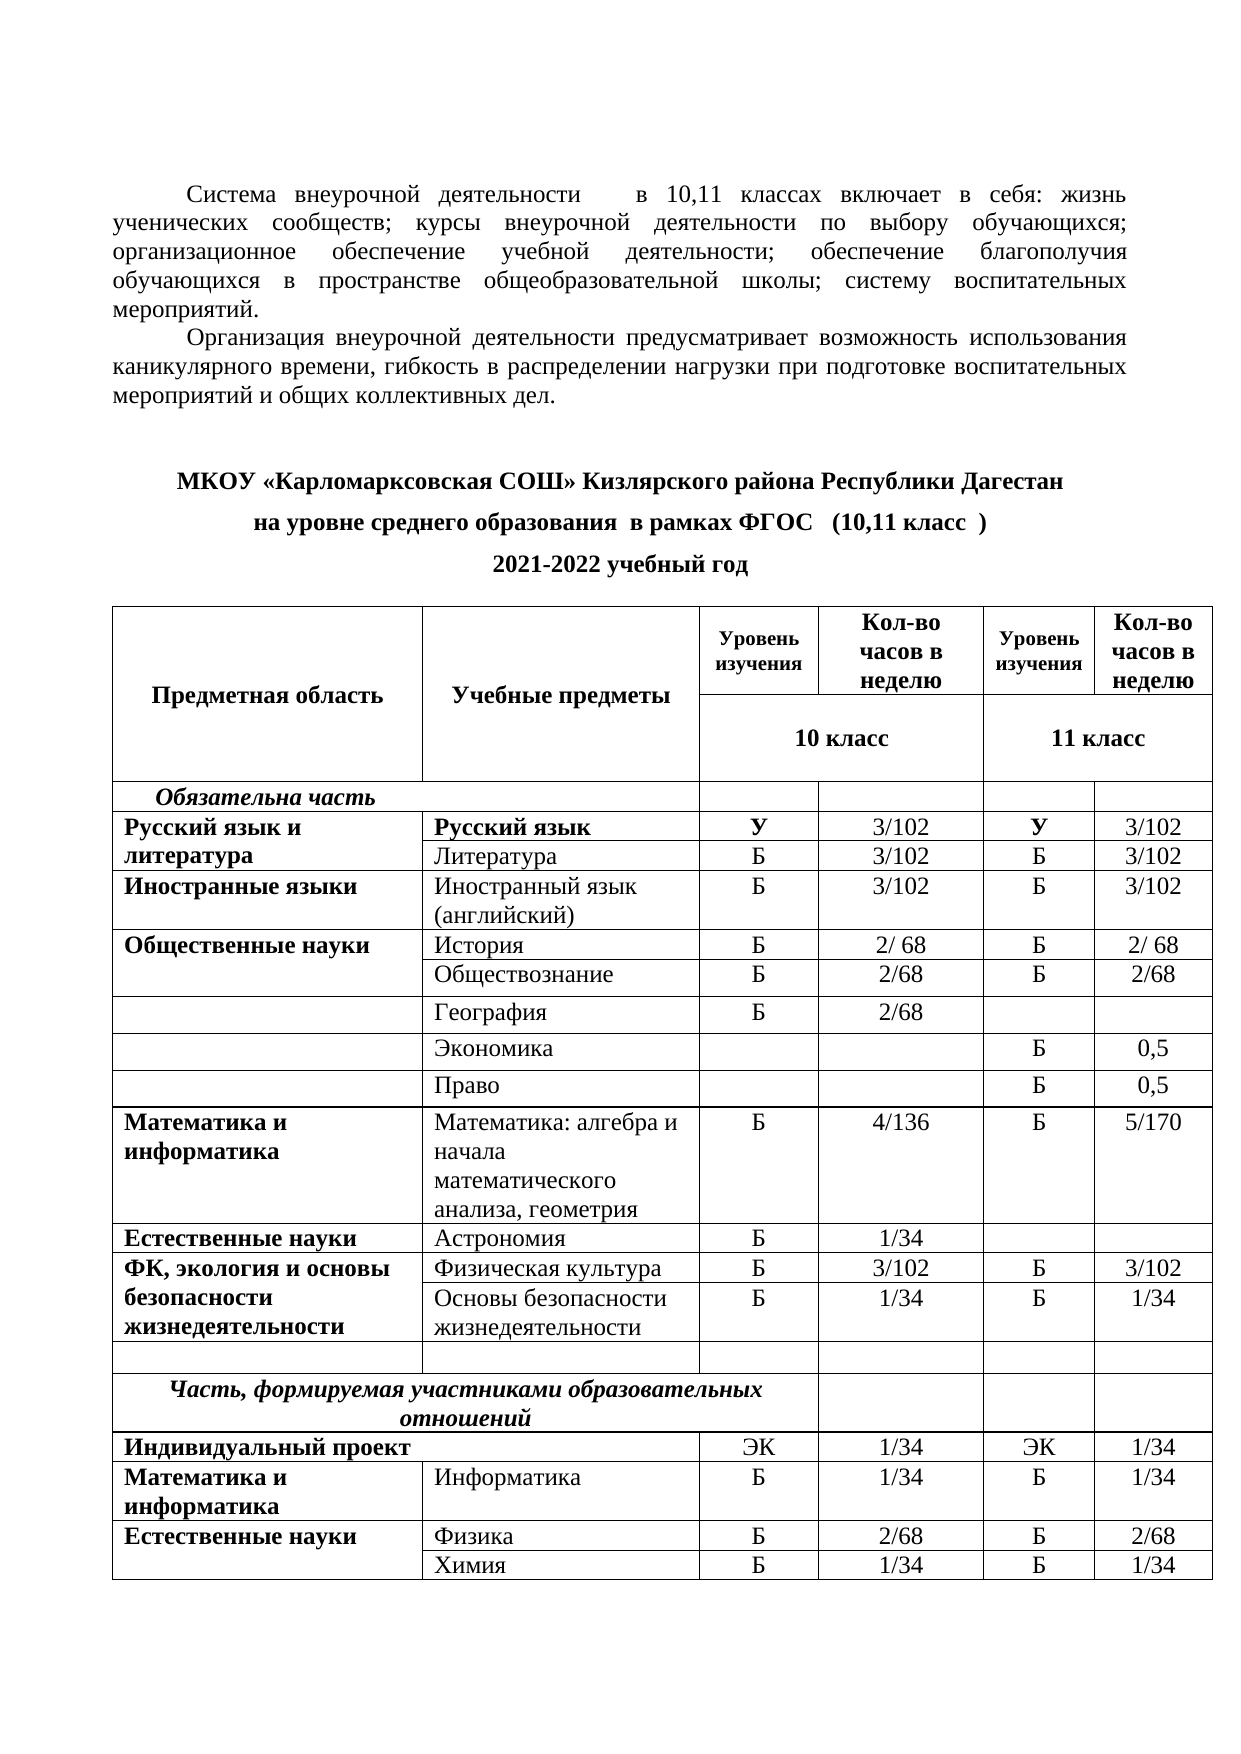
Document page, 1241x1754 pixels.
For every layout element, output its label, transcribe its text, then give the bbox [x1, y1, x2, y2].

table_cell Общественные науки [113, 930, 422, 996]
table_cell 2/ 68 [819, 930, 983, 958]
table_cell [1095, 782, 1212, 811]
table_cell Б [700, 871, 818, 929]
table_cell 0,5 [1095, 1034, 1212, 1069]
table_cell Б [984, 841, 1094, 870]
table_cell Астрономия [423, 1224, 699, 1252]
table_cell У [984, 812, 1094, 840]
table_header Учебные предметы [423, 607, 699, 781]
table_cell Химия [423, 1551, 699, 1579]
text на уровне среднего образования в рамках ФГОС (10,11 класс ) [112, 507, 1128, 536]
table_cell Б [984, 1551, 1094, 1579]
table_cell Русский язык [423, 812, 699, 840]
table_cell [700, 1071, 818, 1106]
table_cell [700, 1342, 818, 1373]
table_cell [984, 1224, 1094, 1252]
text Система внеурочной деятельности в 10,11 классах включает в себя: жизнь ученических сообществ; курсы внеурочной деятельности по выбору обучающихся; организационное обеспечение учебной деятельности; обеспечение благополучия обучающихся в пространстве общеобразовательной школы; систему воспитательных мероприятий. [112, 179, 1128, 322]
table_cell 10 класс [700, 695, 983, 781]
table_cell Б [984, 1071, 1094, 1106]
table_cell Иностранные языки [113, 871, 422, 929]
table_cell 3/102 [819, 812, 983, 840]
table_cell 3/102 [819, 871, 983, 929]
table_cell [1095, 997, 1212, 1032]
table_cell [819, 782, 983, 811]
table_cell Физическая культура [423, 1253, 699, 1282]
table_cell Информатика [423, 1462, 699, 1520]
table_cell Б [984, 930, 1094, 958]
table_cell [1095, 1224, 1212, 1252]
table_cell 3/102 [1095, 871, 1212, 929]
table_cell [819, 1034, 983, 1069]
table_cell [819, 1071, 983, 1106]
table_cell [113, 1342, 422, 1373]
table_cell Б [700, 1551, 818, 1579]
table_cell 1/34 [819, 1224, 983, 1252]
table_cell 2/68 [1095, 960, 1212, 996]
table_cell Основы безопасности жизнедеятельности [423, 1283, 699, 1341]
table_cell 2/68 [1095, 1521, 1212, 1549]
table_cell Б [984, 1283, 1094, 1341]
table_header Предметная область [113, 607, 422, 781]
table_cell 1/34 [1095, 1433, 1212, 1461]
table_cell Б [984, 1108, 1094, 1222]
table_cell 1/34 [1095, 1283, 1212, 1341]
table_header Уровень изучения [984, 607, 1094, 693]
table_cell 2/68 [819, 1521, 983, 1549]
table_cell Б [984, 1034, 1094, 1069]
table_cell Б [984, 871, 1094, 929]
table_cell 1/34 [1095, 1462, 1212, 1520]
table_cell [700, 1034, 818, 1069]
table_cell Обязательна часть [113, 782, 699, 811]
table_cell [819, 1374, 983, 1431]
table_cell [113, 1034, 422, 1069]
table_cell Б [700, 960, 818, 996]
table_cell [113, 997, 422, 1032]
table_cell Б [700, 997, 818, 1032]
table_cell У [700, 812, 818, 840]
table_cell Б [984, 1253, 1094, 1282]
table_cell [984, 997, 1094, 1032]
table_cell 1/34 [819, 1551, 983, 1579]
table_header Уровень изучения [700, 607, 818, 693]
table_cell 3/102 [819, 841, 983, 870]
table_header Кол-во часов в неделю [1095, 607, 1212, 693]
table_cell Иностранный язык (английский) [423, 871, 699, 929]
table_cell Математика и информатика [113, 1108, 422, 1222]
table_cell 2/68 [819, 960, 983, 996]
table_cell 3/102 [1095, 1253, 1212, 1282]
table_cell Б [984, 1462, 1094, 1520]
table_cell Литература [423, 841, 699, 870]
table_header Кол-во часов в неделю [819, 607, 983, 693]
table_cell ЭК [984, 1433, 1094, 1461]
table_cell Русский язык и литература [113, 812, 422, 870]
table_cell Б [700, 1224, 818, 1252]
table_cell Б [700, 930, 818, 958]
table_cell Естественные науки [113, 1521, 422, 1579]
table_cell 1/34 [819, 1433, 983, 1461]
table_cell [700, 782, 818, 811]
text Организация внеурочной деятельности предусматривает возможность использования каникулярного времени, гибкость в распределении нагрузки при подготовке воспитательных мероприятий и общих коллективных дел. [112, 322, 1128, 409]
table_cell 2/ 68 [1095, 930, 1212, 958]
table_cell [1095, 1342, 1212, 1373]
table_cell [984, 782, 1094, 811]
table_cell Математика: алгебра и начала математического анализа, геометрия [423, 1108, 699, 1222]
table_cell География [423, 997, 699, 1032]
table_cell Б [984, 960, 1094, 996]
table_cell [984, 1374, 1094, 1431]
table_cell [113, 1071, 422, 1106]
table_cell 4/136 [819, 1108, 983, 1222]
table_cell [819, 1342, 983, 1373]
table_cell 3/102 [1095, 841, 1212, 870]
table_cell 0,5 [1095, 1071, 1212, 1106]
table_cell 1/34 [1095, 1551, 1212, 1579]
table_cell 3/102 [1095, 812, 1212, 840]
table_cell ЭК [700, 1433, 818, 1461]
table_cell Б [700, 1521, 818, 1549]
table_cell [1095, 1374, 1212, 1431]
table_cell Б [984, 1521, 1094, 1549]
table_cell История [423, 930, 699, 958]
table_cell 2/68 [819, 997, 983, 1032]
table_cell 11 класс [984, 695, 1212, 781]
table_cell Б [700, 841, 818, 870]
table_cell Математика и информатика [113, 1462, 422, 1520]
table_cell [423, 1342, 699, 1373]
table_cell Экономика [423, 1034, 699, 1069]
table_cell Индивидуальный проект [113, 1433, 699, 1461]
table_cell 1/34 [819, 1462, 983, 1520]
table_cell 1/34 [819, 1283, 983, 1341]
table_cell Б [700, 1283, 818, 1341]
table_cell Б [700, 1462, 818, 1520]
table_cell Часть, формируемая участниками образовательных отношений [113, 1374, 818, 1431]
table_cell [984, 1342, 1094, 1373]
table_cell 3/102 [819, 1253, 983, 1282]
table_cell Б [700, 1253, 818, 1282]
table_cell Обществознание [423, 960, 699, 996]
table_cell ФК, экология и основы безопасности жизнедеятельности [113, 1253, 422, 1341]
table_cell Физика [423, 1521, 699, 1549]
text МКОУ «Карломарксовская СОШ» Кизлярского района Республики Дагестан [112, 466, 1128, 495]
table_cell Право [423, 1071, 699, 1106]
table_cell Естественные науки [113, 1224, 422, 1252]
table_cell 5/170 [1095, 1108, 1212, 1222]
text 2021-2022 учебный год [112, 549, 1128, 577]
table_cell Б [700, 1108, 818, 1222]
